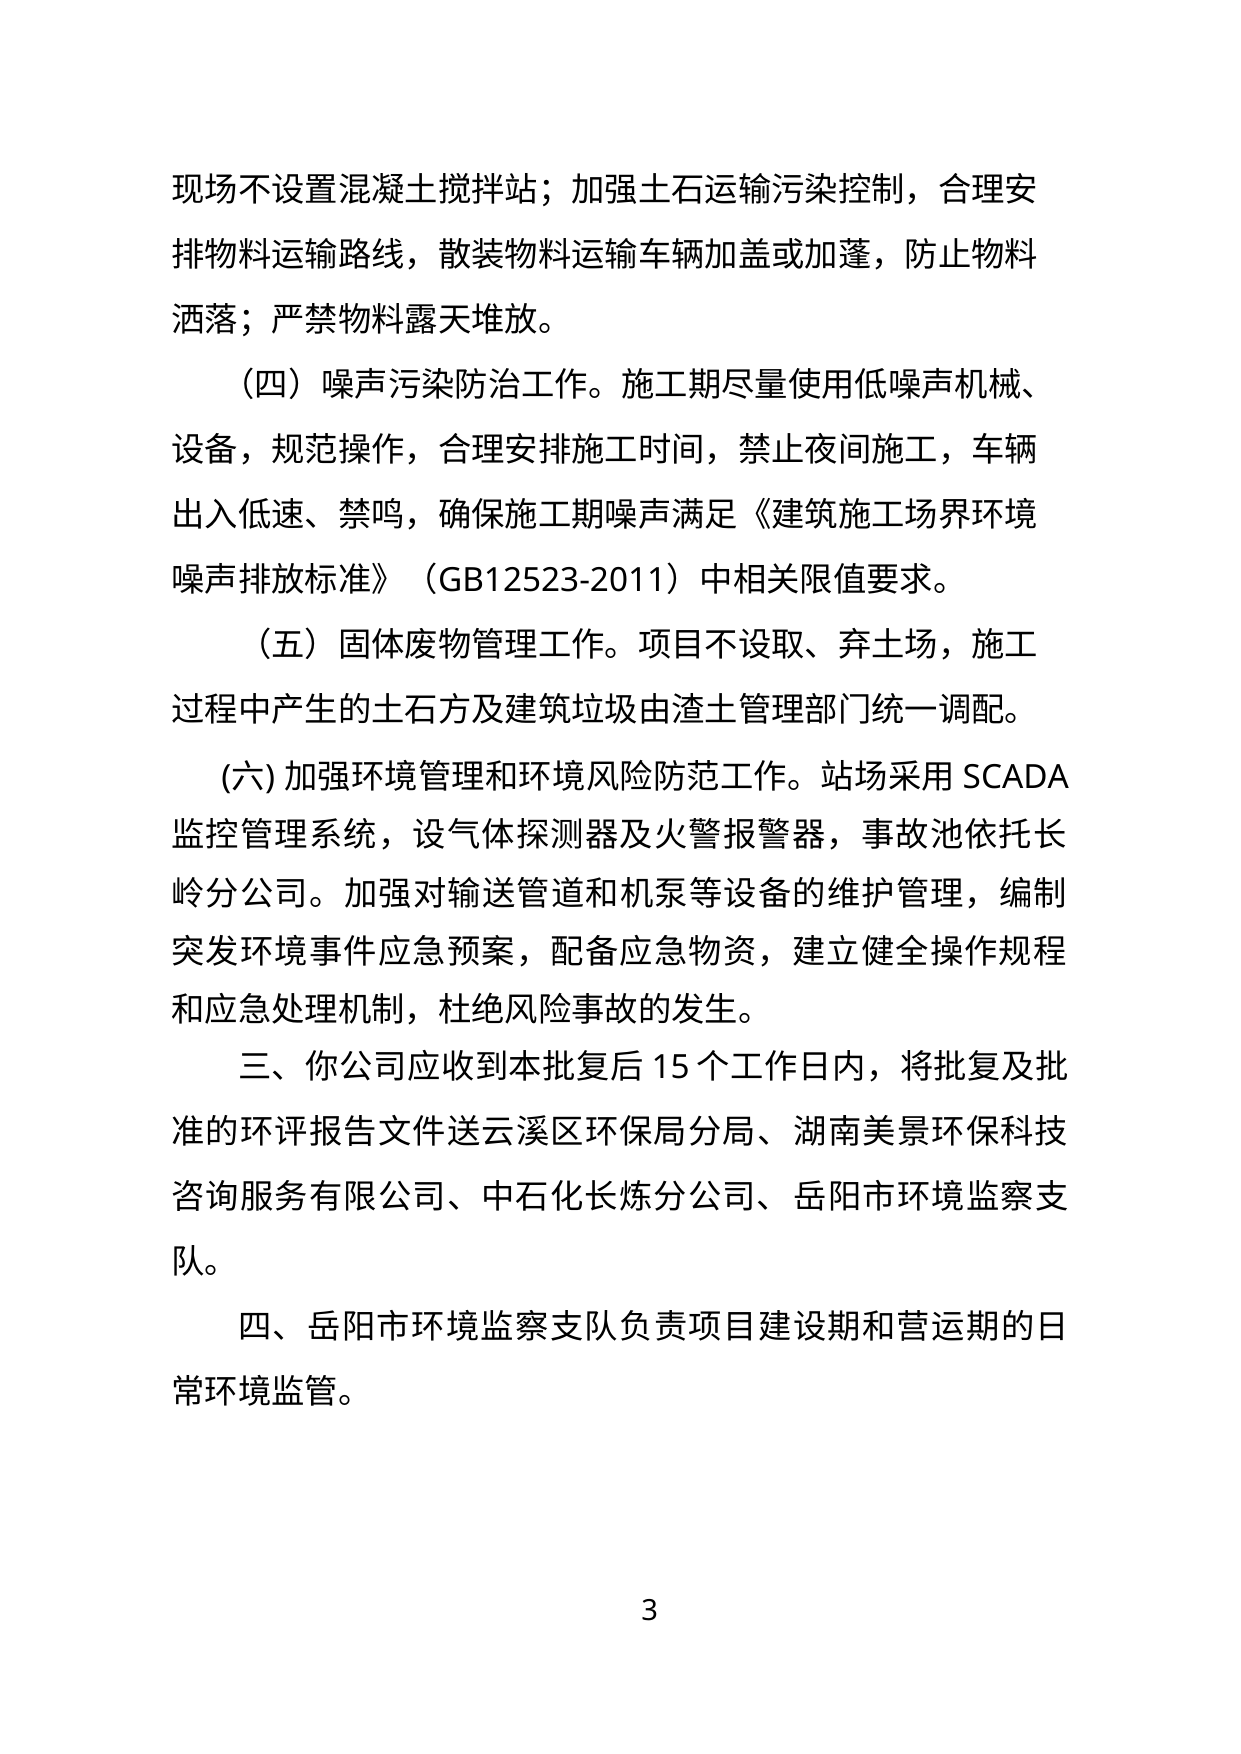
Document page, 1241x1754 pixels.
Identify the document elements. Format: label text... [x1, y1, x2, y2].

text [171, 155, 1069, 350]
text (六) 加强环境管理和环境风险防范工作。站场采用SCADA监控管理系统，设气体探测器及火警报警器，事故池依托长岭分公司。加强对输送管道和机泵等设备的维护管理，编制突发环境事件应急预案，配备应急物资，建立健全操作规程和应急处理机制，杜绝风险事故的发生。 [171, 740, 1069, 1031]
text （四）噪声污染防治工作。施工期尽量使用低噪声机械、设备，规范操作，合理安排施工时间，禁止夜间施工，车辆出入低速、禁鸣，确保施工期噪声满足《建筑施工场界环境噪声排放标准》（GB12523-2011）中相关限值要求。 [171, 350, 1069, 610]
text 三、你公司应收到本批复后15个工作日内，将批复及批准的环评报告文件送云溪区环保局分局、湖南美景环保科技咨询服务有限公司、中石化长炼分公司、岳阳市环境监察支队。 [171, 1031, 1069, 1291]
text （五）固体废物管理工作。项目不设取、弃土场，施工过程中产生的土石方及建筑垃圾由渣土管理部门统一调配。 [171, 610, 1069, 740]
text 四、岳阳市环境监察支队负责项目建设期和营运期的日常环境监管。 [171, 1291, 1069, 1421]
